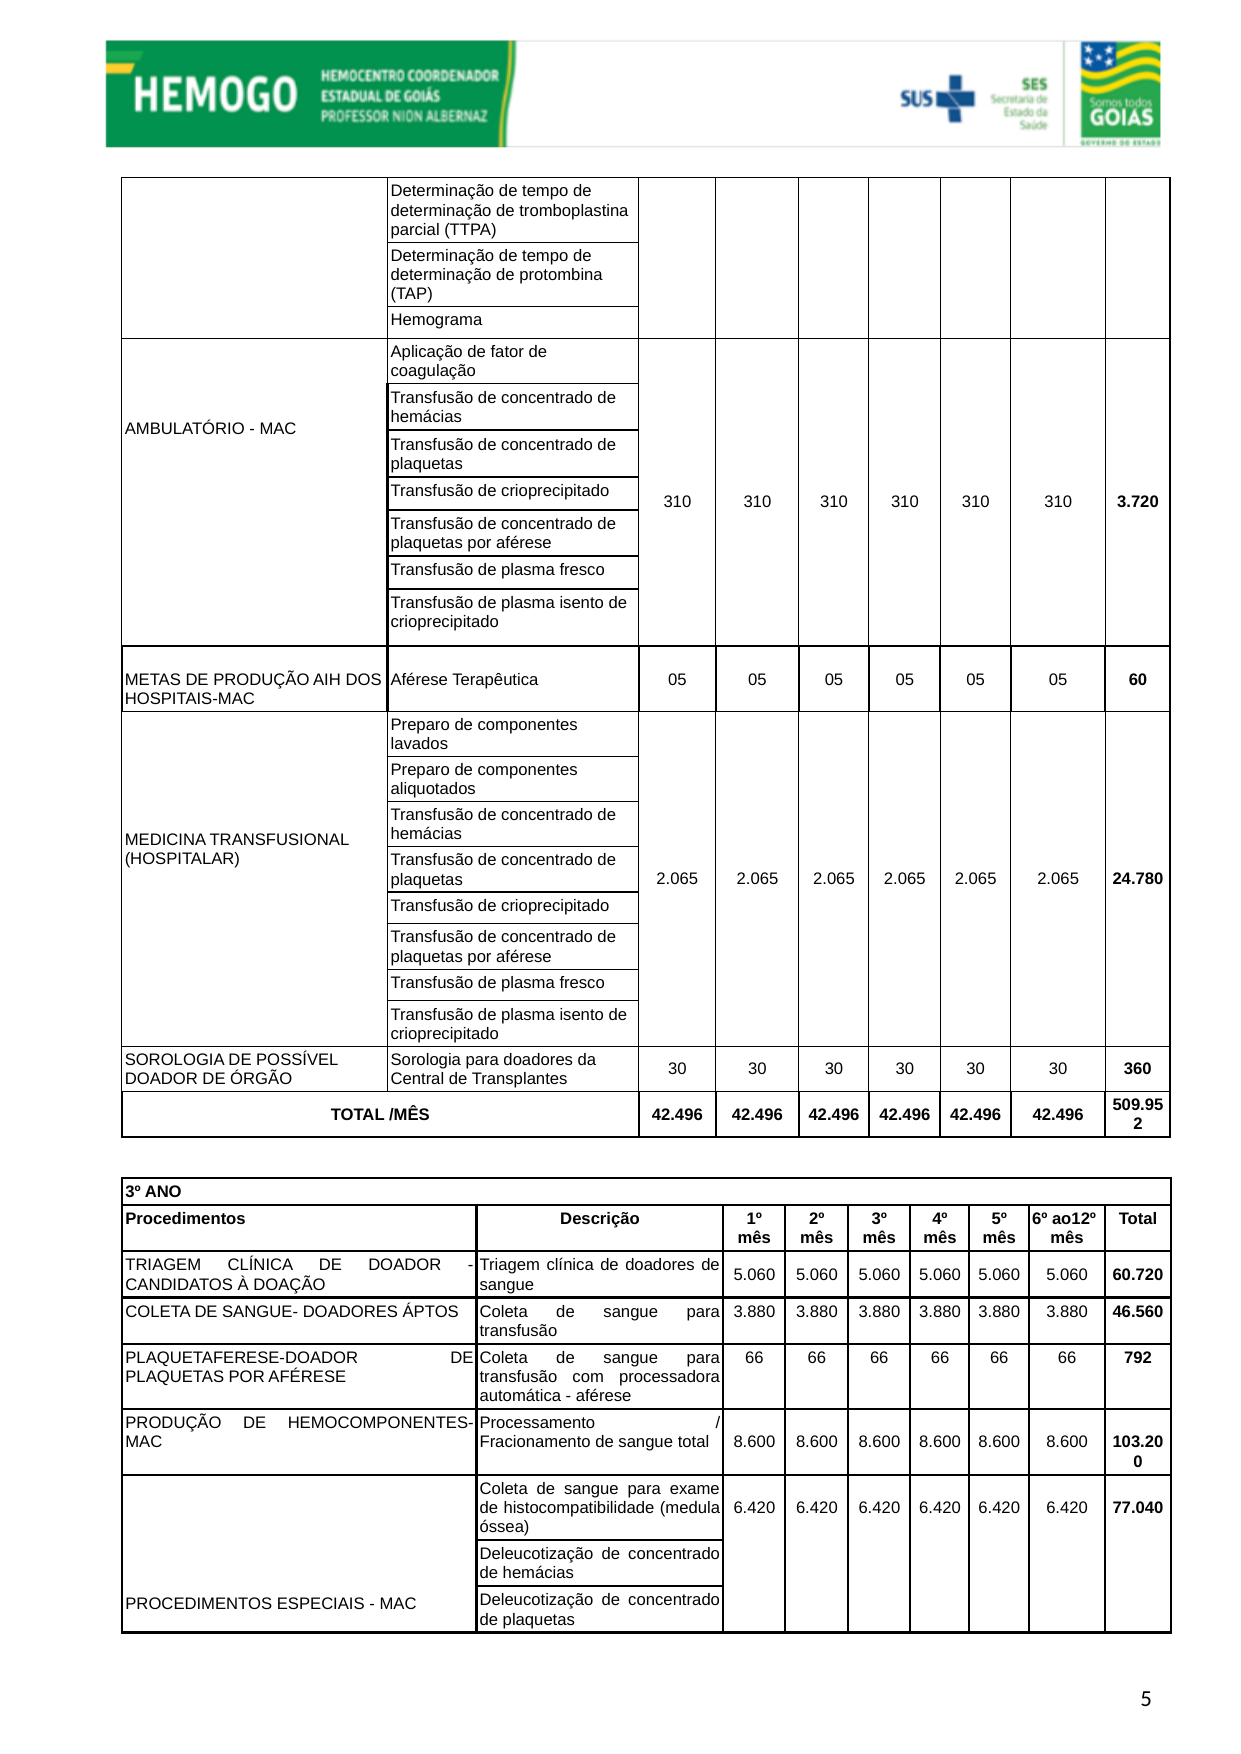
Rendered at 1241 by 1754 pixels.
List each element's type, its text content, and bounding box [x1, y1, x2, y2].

table_cell 2.065 [716, 712, 798, 1046]
table_cell Transfusão de plasma fresco [389, 557, 638, 588]
table_cell 5º mês [970, 1206, 1028, 1250]
table_cell 6º ao12º mês [1030, 1206, 1104, 1250]
table_cell 360 [1106, 1047, 1169, 1091]
table_cell 66 [724, 1345, 784, 1408]
table_cell 6.420 [1030, 1476, 1104, 1631]
table_cell 05 [800, 647, 868, 711]
table_cell 4º mês [911, 1206, 968, 1250]
table_cell 509.952 [1106, 1092, 1169, 1136]
table_cell 2.065 [941, 712, 1010, 1046]
table_cell 05 [870, 647, 939, 711]
table_cell 66 [849, 1345, 909, 1408]
table_cell 2º mês [786, 1206, 847, 1250]
table_cell Transfusão de plasma isento de crioprecipitado [389, 590, 638, 645]
table_cell Procedimentos [123, 1206, 475, 1250]
table_cell Transfusão de plasma fresco [388, 970, 638, 1000]
table_cell 8.600 [1030, 1410, 1104, 1473]
table_cell 30 [1011, 1047, 1105, 1091]
table_cell 8.600 [970, 1410, 1028, 1473]
table_cell 66 [786, 1345, 847, 1408]
table_cell 792 [1106, 1345, 1170, 1408]
table_cell Coleta de sangue para transfusão com processadora automática - aférese [478, 1345, 722, 1408]
table_cell 05 [1012, 647, 1104, 711]
table_cell Transfusão de concentrado de plaquetas por aférese [389, 511, 638, 555]
table_cell 60.720 [1106, 1252, 1170, 1296]
table_cell 05 [941, 647, 1010, 711]
table_cell 8.600 [849, 1410, 909, 1473]
table_cell 6.420 [911, 1476, 968, 1631]
table_cell 2.065 [639, 712, 715, 1046]
table_cell Deleucotização de concentrado de hemácias [478, 1541, 722, 1585]
table_cell Coleta de sangue para exame de histocompatibilidade (medula óssea) [478, 1476, 722, 1539]
table_cell 2.065 [799, 712, 868, 1046]
table_cell 5.060 [1030, 1252, 1104, 1296]
table_cell PLAQUETAFERESE-DOADOR DE PLAQUETAS POR AFÉRESE [123, 1345, 475, 1408]
table_cell 310 [639, 339, 715, 645]
table_cell 46.560 [1106, 1299, 1170, 1343]
table_cell 3.880 [786, 1299, 847, 1343]
table_cell 42.496 [717, 1092, 798, 1136]
table_cell Hemograma [388, 307, 638, 338]
table_cell 8.600 [911, 1410, 968, 1473]
table_cell Preparo de componentes lavados [388, 712, 638, 756]
table_header 3º ANO [123, 1179, 1170, 1204]
table_cell 42.496 [941, 1092, 1010, 1136]
table_cell 8.600 [786, 1410, 847, 1473]
table_cell 3.880 [724, 1299, 784, 1343]
table_cell 3.880 [911, 1299, 968, 1343]
table_cell 3.880 [849, 1299, 909, 1343]
table_cell 1º mês [724, 1206, 784, 1250]
table_cell 6.420 [724, 1476, 784, 1631]
table_cell Sorologia para doadores da Central de Transplantes [388, 1047, 638, 1091]
table_cell 66 [911, 1345, 968, 1408]
table_cell 42.496 [870, 1092, 939, 1136]
table_cell 42.496 [640, 1092, 715, 1136]
table_cell 42.496 [1012, 1092, 1104, 1136]
table_cell Transfusão de crioprecipitado [389, 478, 638, 508]
table_cell Preparo de componentes aliquotados [388, 757, 638, 801]
table_cell 6.420 [849, 1476, 909, 1631]
table_cell Transfusão de plasma isento de crioprecipitado [388, 1001, 638, 1046]
table_cell PROCEDIMENTOS ESPECIAIS - MAC [123, 1476, 475, 1631]
table_cell 66 [1030, 1345, 1104, 1408]
table_cell PRODUÇÃO DE HEMOCOMPONENTES-MAC [123, 1410, 475, 1473]
table_cell Transfusão de concentrado de hemácias [388, 802, 638, 846]
table_cell 60 [1106, 647, 1169, 711]
table_cell 8.600 [724, 1410, 784, 1473]
table_cell Determinação de tempo de determinação de tromboplastina parcial (TTPA) [388, 178, 638, 242]
table_cell COLETA DE SANGUE- DOADORES ÁPTOS [123, 1299, 475, 1343]
table_cell 30 [639, 1047, 715, 1091]
table_cell 5.060 [786, 1252, 847, 1296]
table_cell Transfusão de concentrado de plaquetas [389, 431, 638, 476]
table_cell 24.780 [1106, 712, 1169, 1046]
table_cell 310 [799, 339, 868, 645]
table_cell Determinação de tempo de determinação de protombina (TAP) [388, 243, 638, 306]
table_cell Transfusão de concentrado de hemácias [389, 384, 638, 429]
table_cell Processamento / Fracionamento de sangue total [478, 1410, 722, 1473]
table_cell 05 [640, 647, 715, 711]
table_cell 310 [941, 339, 1010, 645]
table_cell 77.040 [1106, 1476, 1170, 1631]
table_cell 6.420 [786, 1476, 847, 1631]
table_cell Transfusão de concentrado de plaquetas [388, 847, 638, 891]
table_cell 5.060 [724, 1252, 784, 1296]
table_cell Deleucotização de concentrado de plaquetas [478, 1587, 722, 1631]
table_cell 5.060 [849, 1252, 909, 1296]
table_cell 103.200 [1106, 1410, 1170, 1473]
picture [103, 38, 1164, 150]
table_cell 3º mês [849, 1206, 909, 1250]
table_cell 5.060 [911, 1252, 968, 1296]
table_cell 310 [1011, 339, 1105, 645]
table_cell 3.720 [1106, 339, 1169, 645]
table_cell 30 [869, 1047, 940, 1091]
table_cell 42.496 [800, 1092, 868, 1136]
table_cell 3.880 [970, 1299, 1028, 1343]
table_cell METAS DE PRODUÇÃO AIH DOS HOSPITAIS-MAC [123, 647, 386, 711]
table_cell 3.880 [1030, 1299, 1104, 1343]
table_cell 2.065 [1011, 712, 1105, 1046]
table_cell 5.060 [970, 1252, 1028, 1296]
table_cell 05 [717, 647, 798, 711]
table_cell AMBULATÓRIO - MAC [122, 339, 387, 645]
table_cell Transfusão de concentrado de plaquetas por aférese [388, 924, 638, 968]
table_cell Aplicação de fator de coagulação [388, 339, 638, 383]
table_cell Total [1106, 1206, 1170, 1250]
table_cell 66 [970, 1345, 1028, 1408]
table_cell Triagem clínica de doadores de sangue [478, 1252, 722, 1296]
table_cell Coleta de sangue para transfusão [478, 1299, 722, 1343]
table_cell 6.420 [970, 1476, 1028, 1631]
table_cell MEDICINA TRANSFUSIONAL (HOSPITALAR) [122, 712, 387, 1046]
table_cell SOROLOGIA DE POSSÍVEL DOADOR DE ÓRGÃO [122, 1047, 387, 1091]
table_cell 30 [799, 1047, 868, 1091]
table_cell 310 [716, 339, 798, 645]
table_cell Descrição [478, 1206, 722, 1250]
table_cell 2.065 [869, 712, 940, 1046]
table_cell Aférese Terapêutica [389, 647, 638, 711]
table_cell 30 [941, 1047, 1010, 1091]
table_cell 30 [716, 1047, 798, 1091]
table_cell Transfusão de crioprecipitado [388, 893, 638, 923]
table_cell TOTAL /MÊS [123, 1092, 638, 1136]
table_cell TRIAGEM CLÍNICA DE DOADOR - CANDIDATOS À DOAÇÃO [123, 1252, 475, 1296]
table_cell 310 [869, 339, 940, 645]
